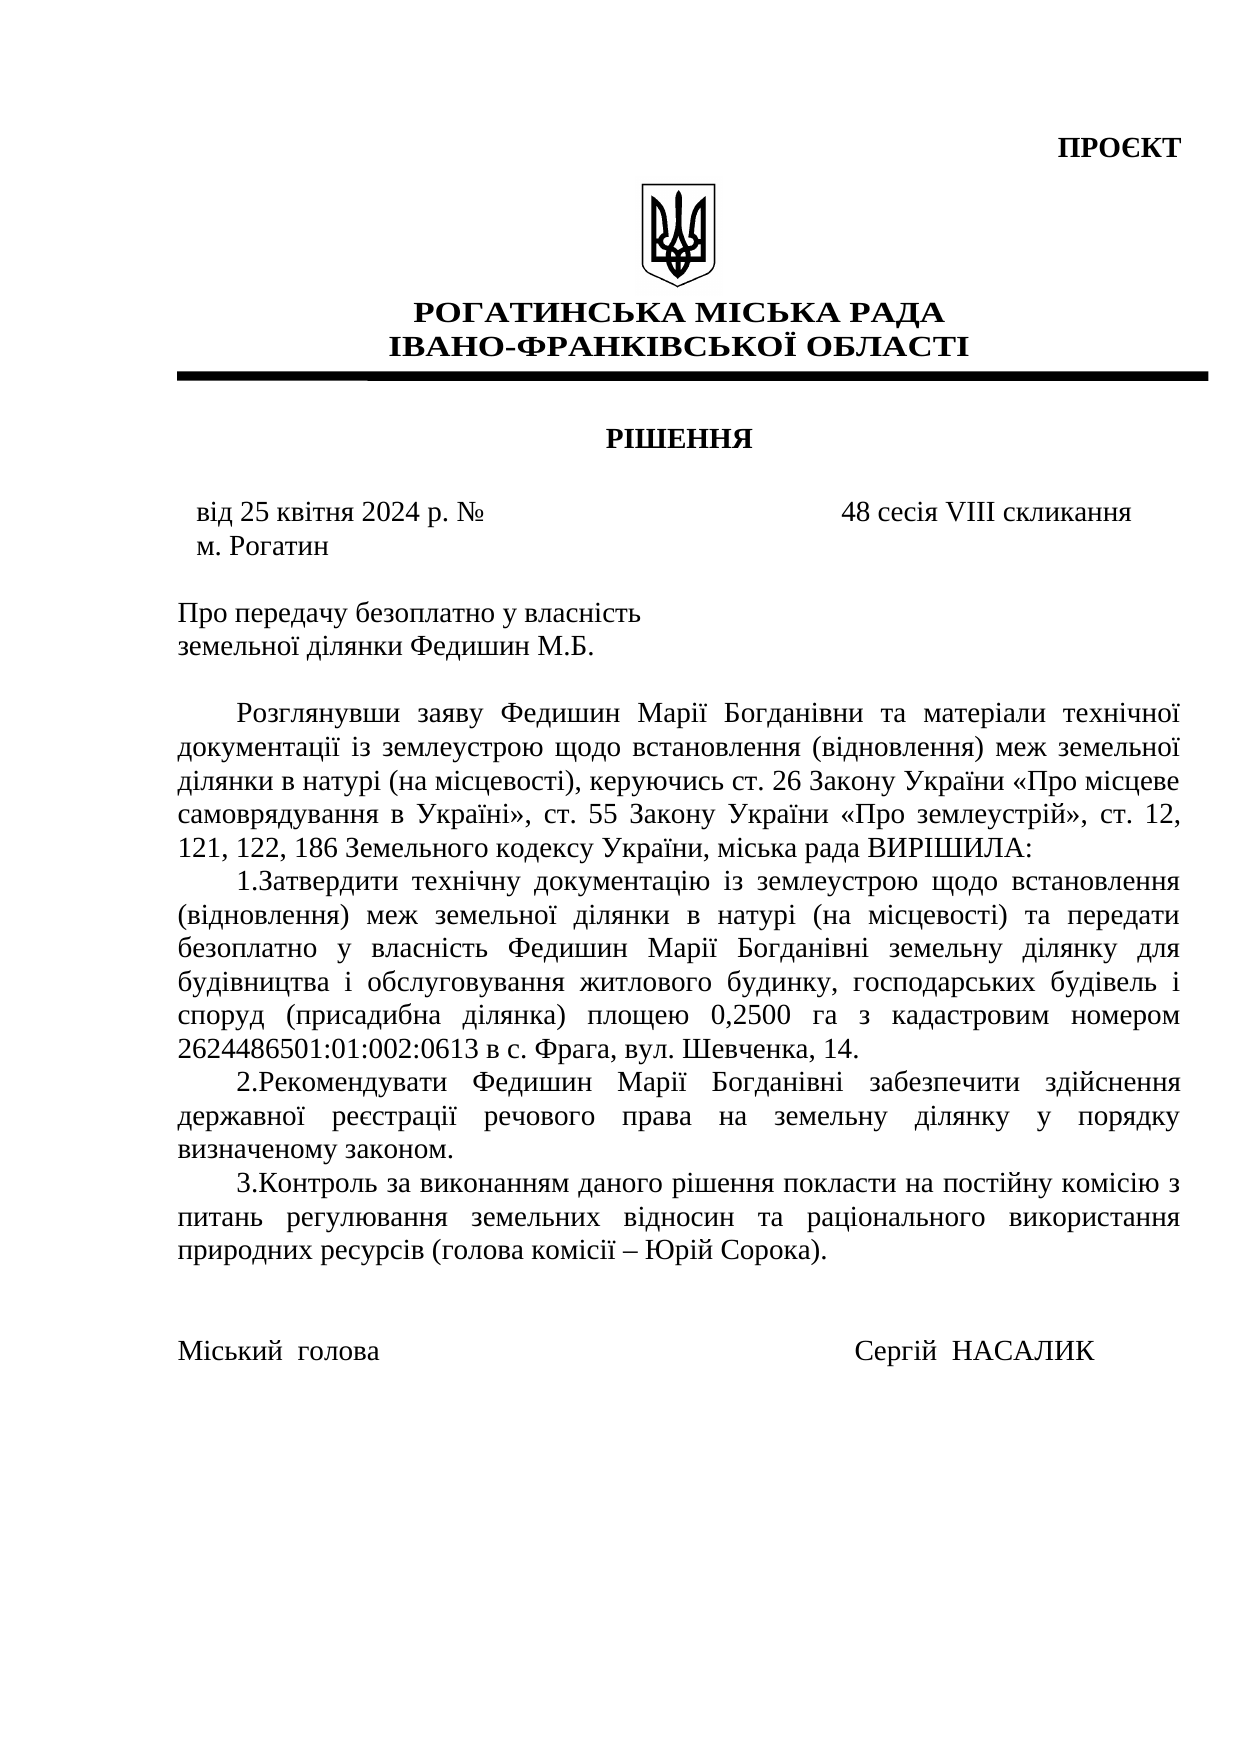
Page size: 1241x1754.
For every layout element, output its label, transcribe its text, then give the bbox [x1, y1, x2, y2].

text 3.Контроль за виконанням даного рішення покласти на постійну комісію з питань регулювання земельних відносин та раціонального використання природних ресурсів (голова комісії – Юрій Сорока). [177, 1165, 1181, 1266]
text ІВАНО-ФРАНКІВСЬКОЇ ОБЛАСТІ [177, 329, 1181, 362]
text Про передачу безоплатно у власність [177, 595, 1237, 628]
text Міський голова Сергій НАСАЛИК [177, 1333, 1181, 1366]
text 2.Рекомендувати Федишин Марії Богданівні забезпечити здійснення державної реєстрації речового права на земельну ділянку у порядку визначеному законом. [177, 1064, 1181, 1165]
text м. Рогатин [196, 528, 1237, 561]
text від 25 квітня 2024 р. № 48 сесія VIII скликання [196, 494, 1237, 528]
text РОГАТИНСЬКА МІСЬКА РАДА [177, 295, 1181, 329]
text Розглянувши заяву Федишин Марії Богданівни та матеріали технічної документації із землеустрою щодо встановлення (відновлення) меж земельної ділянки в натурі (на місцевості), керуючись ст. 26 Закону України «Про місцеве самоврядування в Україні», ст. 55 Закону України «Про землеустрій», ст. 12, 121, 122, 186 Земельного кодексу України, міська рада ВИРІШИЛА: [177, 696, 1181, 863]
text земельної ділянки Федишин М.Б. [177, 628, 1181, 662]
text ПРОЄКТ [177, 131, 1181, 164]
text 1.Затвердити технічну документацію із землеустрою щодо встановлення (відновлення) меж земельної ділянки в натурі (на місцевості) та передати безоплатно у власність Федишин Марії Богданівні земельну ділянку для будівництва і обслуговування житлового будинку, господарських будівель і споруд (присадибна ділянка) площею 0,2500 га з кадастровим номером 2624486501:01:002:0613 в с. Фрага, вул. Шевченка, 14. [177, 863, 1181, 1064]
text РІШЕННЯ [177, 421, 1181, 454]
